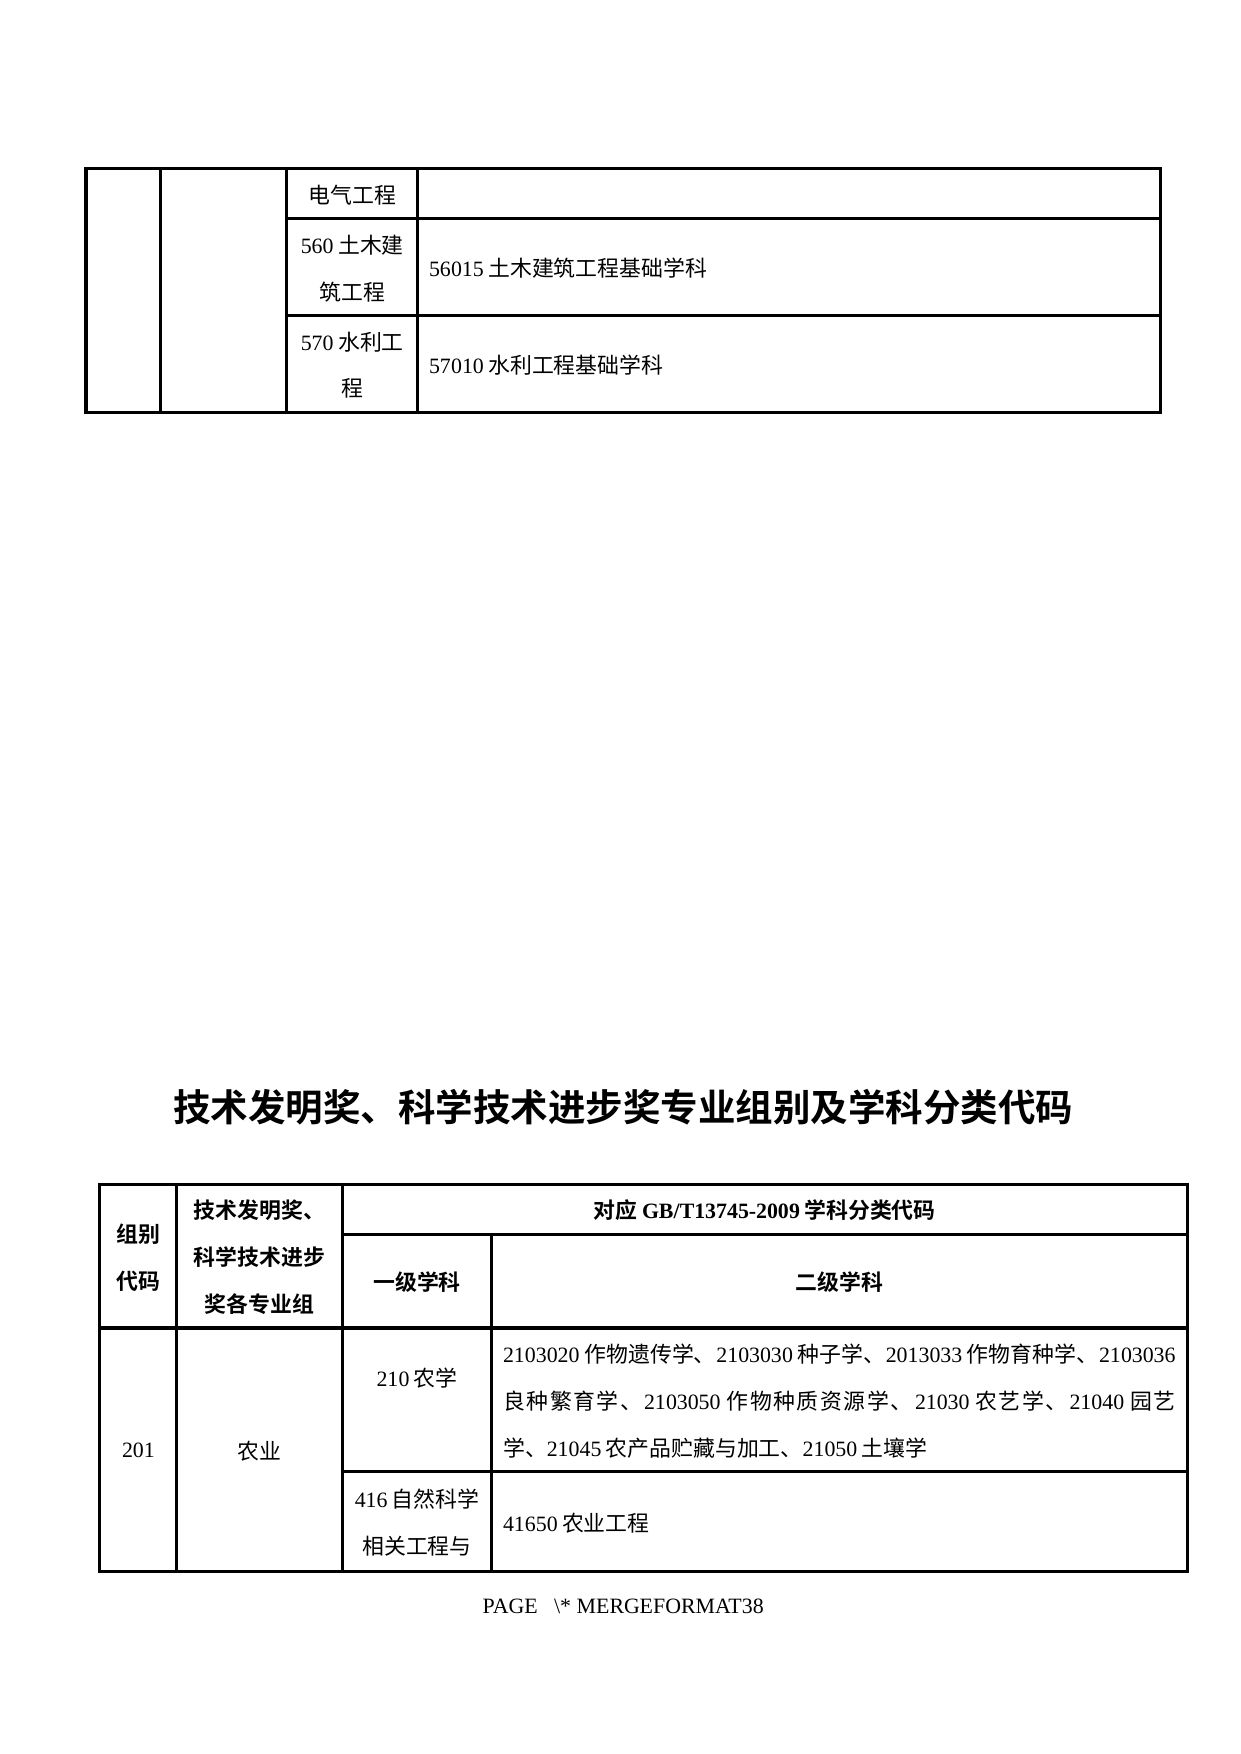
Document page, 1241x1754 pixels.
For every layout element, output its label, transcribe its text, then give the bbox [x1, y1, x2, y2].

text 技术发明奖、科学技术进步奖专业组别及学科分类代码 [153, 1077, 1093, 1132]
table_cell 416自然科学相关工程与技术 [344, 1473, 490, 1570]
table_header 对应GB/T13745-2009学科分类代码 [344, 1186, 1186, 1233]
table_cell 570水利工程 [288, 317, 416, 411]
table_cell 二级学科 [493, 1236, 1186, 1326]
table_cell 农业 [178, 1330, 341, 1570]
table_cell 57010水利工程基础学科 [419, 317, 1159, 411]
table_cell 210农学 [344, 1330, 490, 1470]
table_cell 一级学科 [344, 1236, 490, 1326]
table_header 组别代码 [101, 1186, 175, 1326]
table_cell 56015土木建筑工程基础学科 [419, 220, 1159, 314]
table_cell 2103020作物遗传学、2103030种子学、2013033作物育种学、2103036良种繁育学、2103050作物种质资源学、21030农艺学、21040园艺学、21045农产品贮藏与加工、21050土壤学 [493, 1330, 1186, 1470]
table_cell 470动力与电气工程 [288, 170, 416, 217]
table_cell 560土木建筑工程 [288, 220, 416, 314]
table_cell 41650农业工程 [493, 1473, 1186, 1570]
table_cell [419, 170, 1159, 217]
table_header 技术发明奖、科学技术进步奖各专业组 [178, 1186, 341, 1326]
table_cell 201 [101, 1330, 175, 1570]
